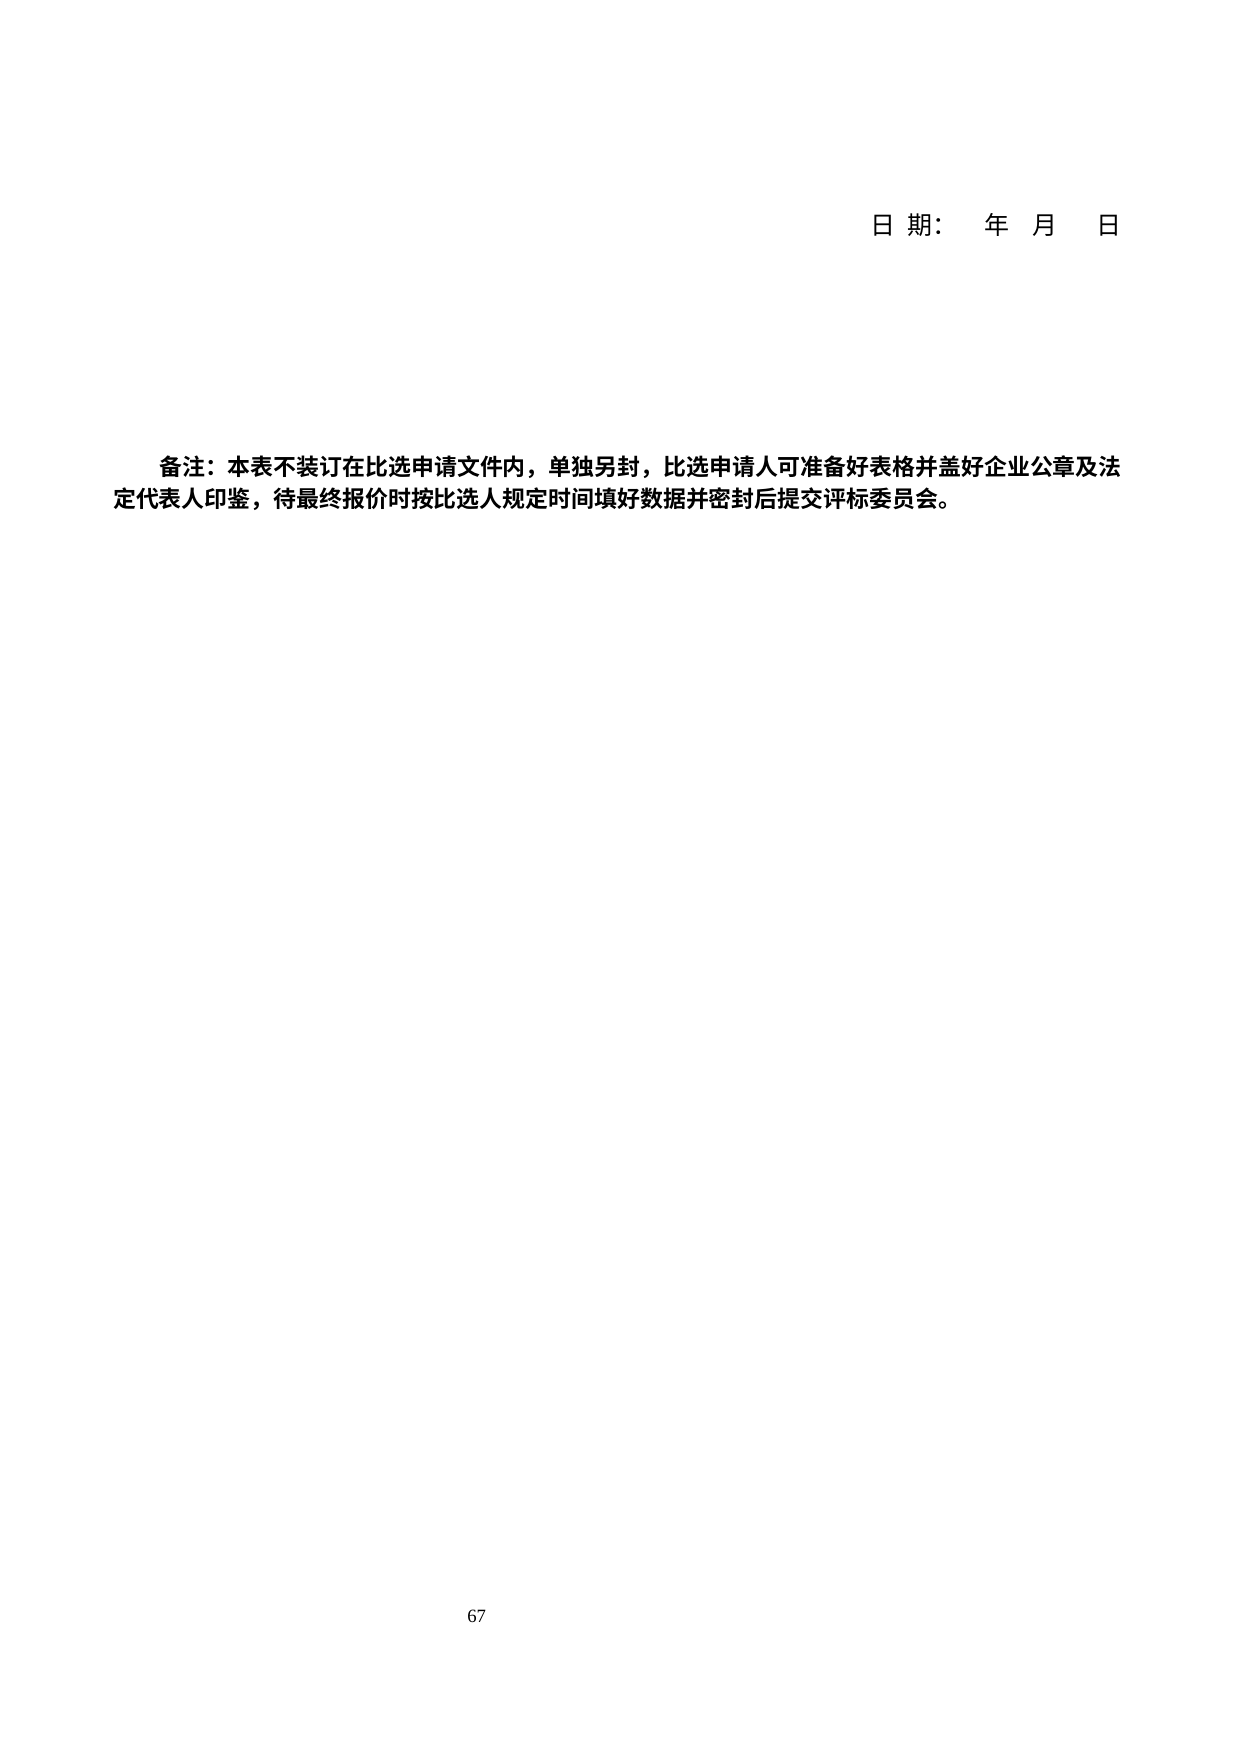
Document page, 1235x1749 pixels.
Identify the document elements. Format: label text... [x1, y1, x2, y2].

text 备注：本表不装订在比选申请文件内，单独另封，比选申请人可准备好表格并盖好企业公章及法定代表人印鉴，待最终报价时按比选人规定时间填好数据并密封后提交评标委员会。 [113, 449, 1121, 514]
text 日 期： 年 月 日 [113, 191, 1121, 256]
